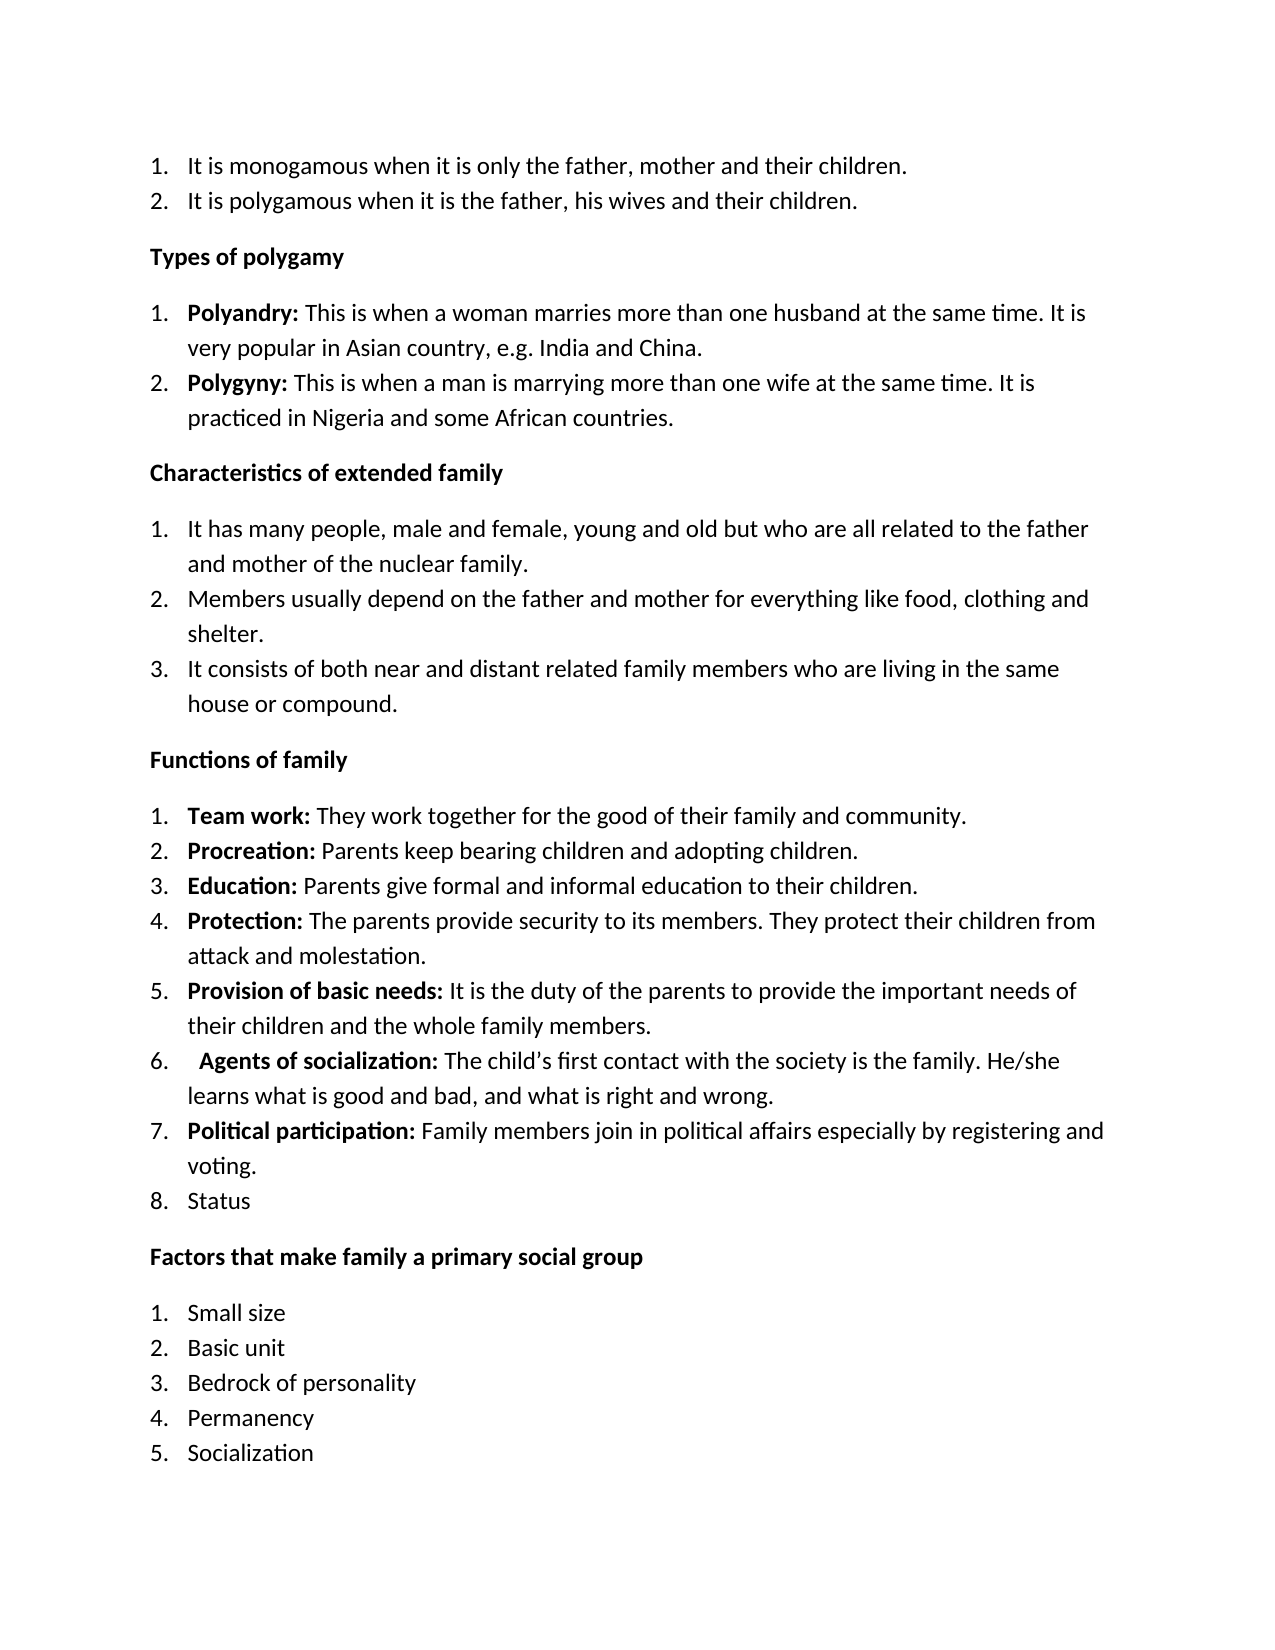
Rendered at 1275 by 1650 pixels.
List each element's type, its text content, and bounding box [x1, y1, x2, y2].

list Procreation: Parents keep bearing children and adopting children. [150, 835, 1125, 866]
list Political participation: Family members join in political affairs especially by registering and voting. [150, 1115, 1125, 1181]
list Small size [150, 1297, 1125, 1327]
list It has many people, male and female, young and old but who are all related to the father and mother of the nuclear family. [150, 513, 1125, 579]
list Members usually depend on the father and mother for everything like food, clothing and shelter. [150, 583, 1125, 649]
text Types of polygamy [150, 241, 1125, 271]
list Socialization [150, 1437, 1125, 1467]
list Permanency [150, 1402, 1125, 1432]
list Team work: They work together for the good of their family and community. [150, 800, 1125, 831]
list Status [150, 1185, 1125, 1216]
text Functions of family [150, 744, 1125, 775]
list It is monogamous when it is only the father, mother and their children. [150, 150, 1125, 181]
text Factors that make family a primary social group [150, 1241, 1125, 1271]
list Polyandry: This is when a woman marries more than one husband at the same time. It is very popular in Asian country, e.g. India and China. [150, 297, 1125, 362]
list It is polygamous when it is the father, his wives and their children. [150, 185, 1125, 216]
list Bedrock of personality [150, 1367, 1125, 1397]
list Protection: The parents provide security to its members. They protect their children from attack and molestation. [150, 905, 1125, 971]
list Basic unit [150, 1332, 1125, 1362]
list Education: Parents give formal and informal education to their children. [150, 870, 1125, 901]
list Agents of socialization: The child’s first contact with the society is the family. He/she learns what is good and bad, and what is right and wrong. [150, 1045, 1125, 1111]
list Provision of basic needs: It is the duty of the parents to provide the important needs of their children and the whole family members. [150, 975, 1125, 1041]
list It consists of both near and distant related family members who are living in the same house or compound. [150, 653, 1125, 719]
text Characteristics of extended family [150, 457, 1125, 488]
list Polygyny: This is when a man is marrying more than one wife at the same time. It is practiced in Nigeria and some African countries. [150, 367, 1125, 432]
